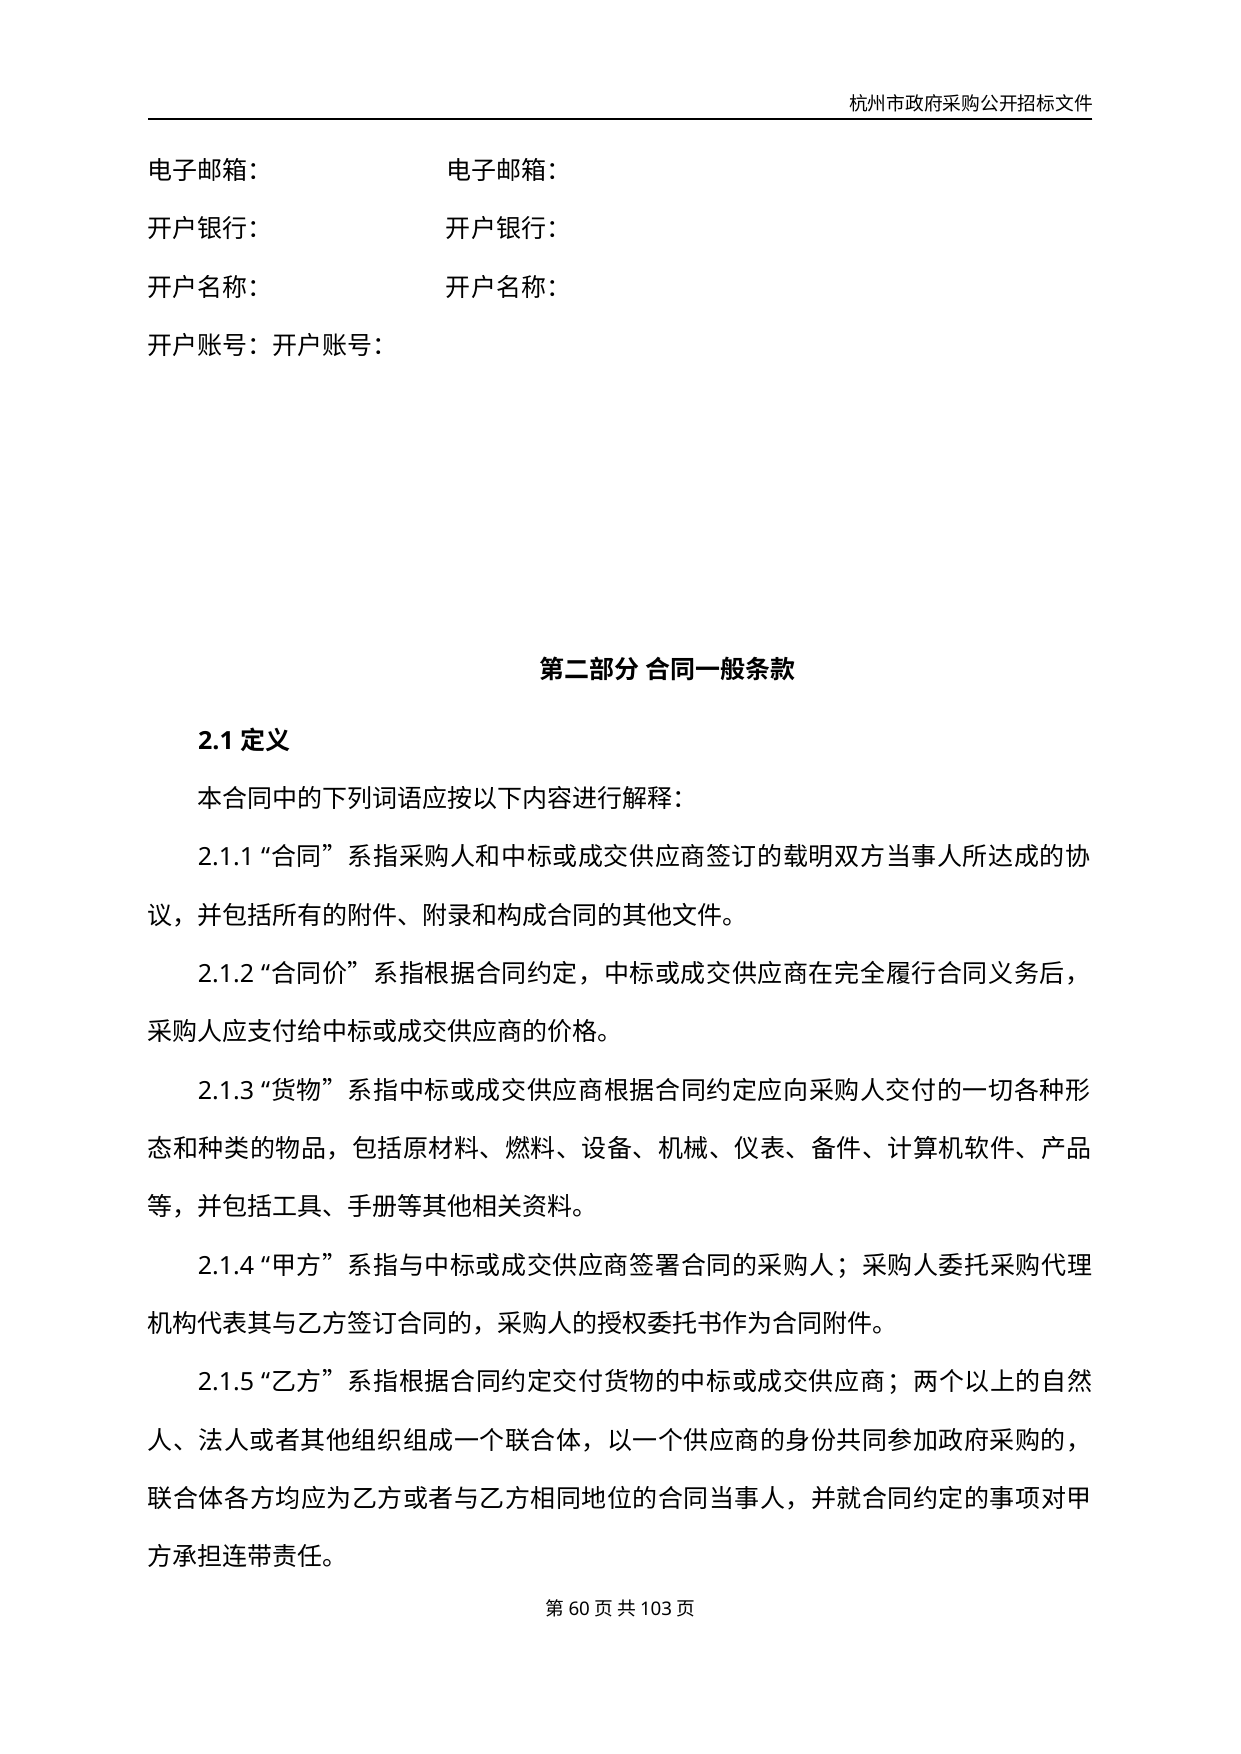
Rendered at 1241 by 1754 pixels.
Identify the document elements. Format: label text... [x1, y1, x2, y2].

text 2.1.3 “货物”系指中标或成交供应商根据合同约定应向采购人交付的一切各种形态和种类的物品，包括原材料、燃料、设备、机械、仪表、备件、计算机软件、产品等，并包括工具、手册等其他相关资料。 [148, 1052, 1092, 1227]
text 电子邮箱： 电子邮箱： [148, 133, 1092, 191]
text 2.1.1 “合同”系指采购人和中标或成交供应商签订的载明双方当事人所达成的协议，并包括所有的附件、附录和构成合同的其他文件。 [148, 819, 1092, 936]
text 2.1 定义 [148, 702, 1092, 761]
text 第二部分 合同一般条款 [191, 632, 1092, 690]
text 开户银行： 开户银行： [148, 191, 1092, 249]
text 2.1.5 “乙方”系指根据合同约定交付货物的中标或成交供应商；两个以上的自然人、法人或者其他组织组成一个联合体，以一个供应商的身份共同参加政府采购的，联合体各方均应为乙方或者与乙方相同地位的合同当事人，并就合同约定的事项对甲方承担连带责任。 [148, 1344, 1092, 1577]
text 开户名称： 开户名称： [148, 249, 1092, 308]
text 2.1.2 “合同价”系指根据合同约定，中标或成交供应商在完全履行合同义务后，采购人应支付给中标或成交供应商的价格。 [148, 936, 1092, 1052]
text 2.1.4 “甲方”系指与中标或成交供应商签署合同的采购人；采购人委托采购代理机构代表其与乙方签订合同的，采购人的授权委托书作为合同附件。 [148, 1227, 1092, 1344]
text 本合同中的下列词语应按以下内容进行解释： [148, 761, 1092, 819]
text 开户账号：开户账号： [148, 308, 1092, 366]
